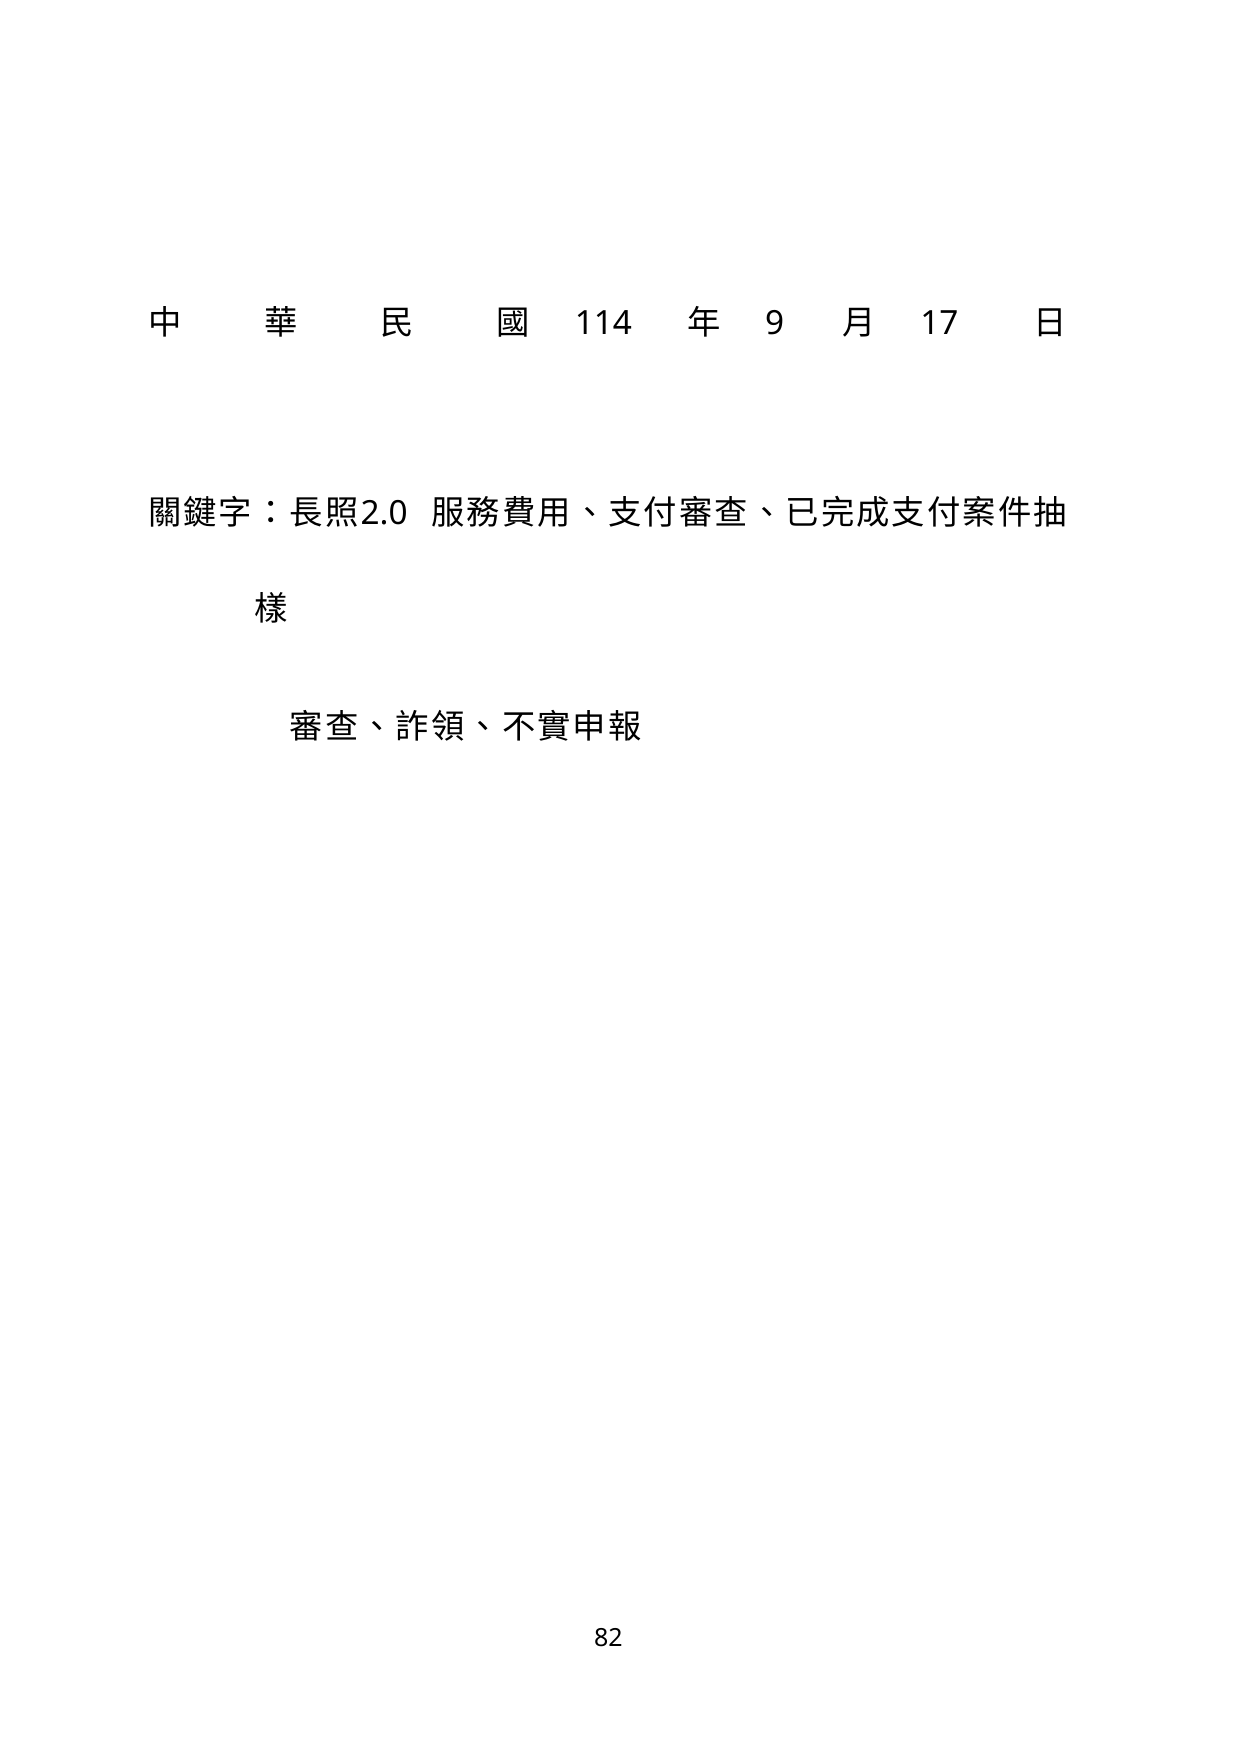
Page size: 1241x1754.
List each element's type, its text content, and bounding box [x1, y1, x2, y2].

text 中 華 民 國 114 年 9 月 17 日 [148, 272, 1069, 368]
text 關鍵字：長照2.0服務費用、支付審查、已完成支付案件抽樣 [148, 463, 1069, 653]
text 審查、詐領、不實申報 [148, 677, 1069, 772]
